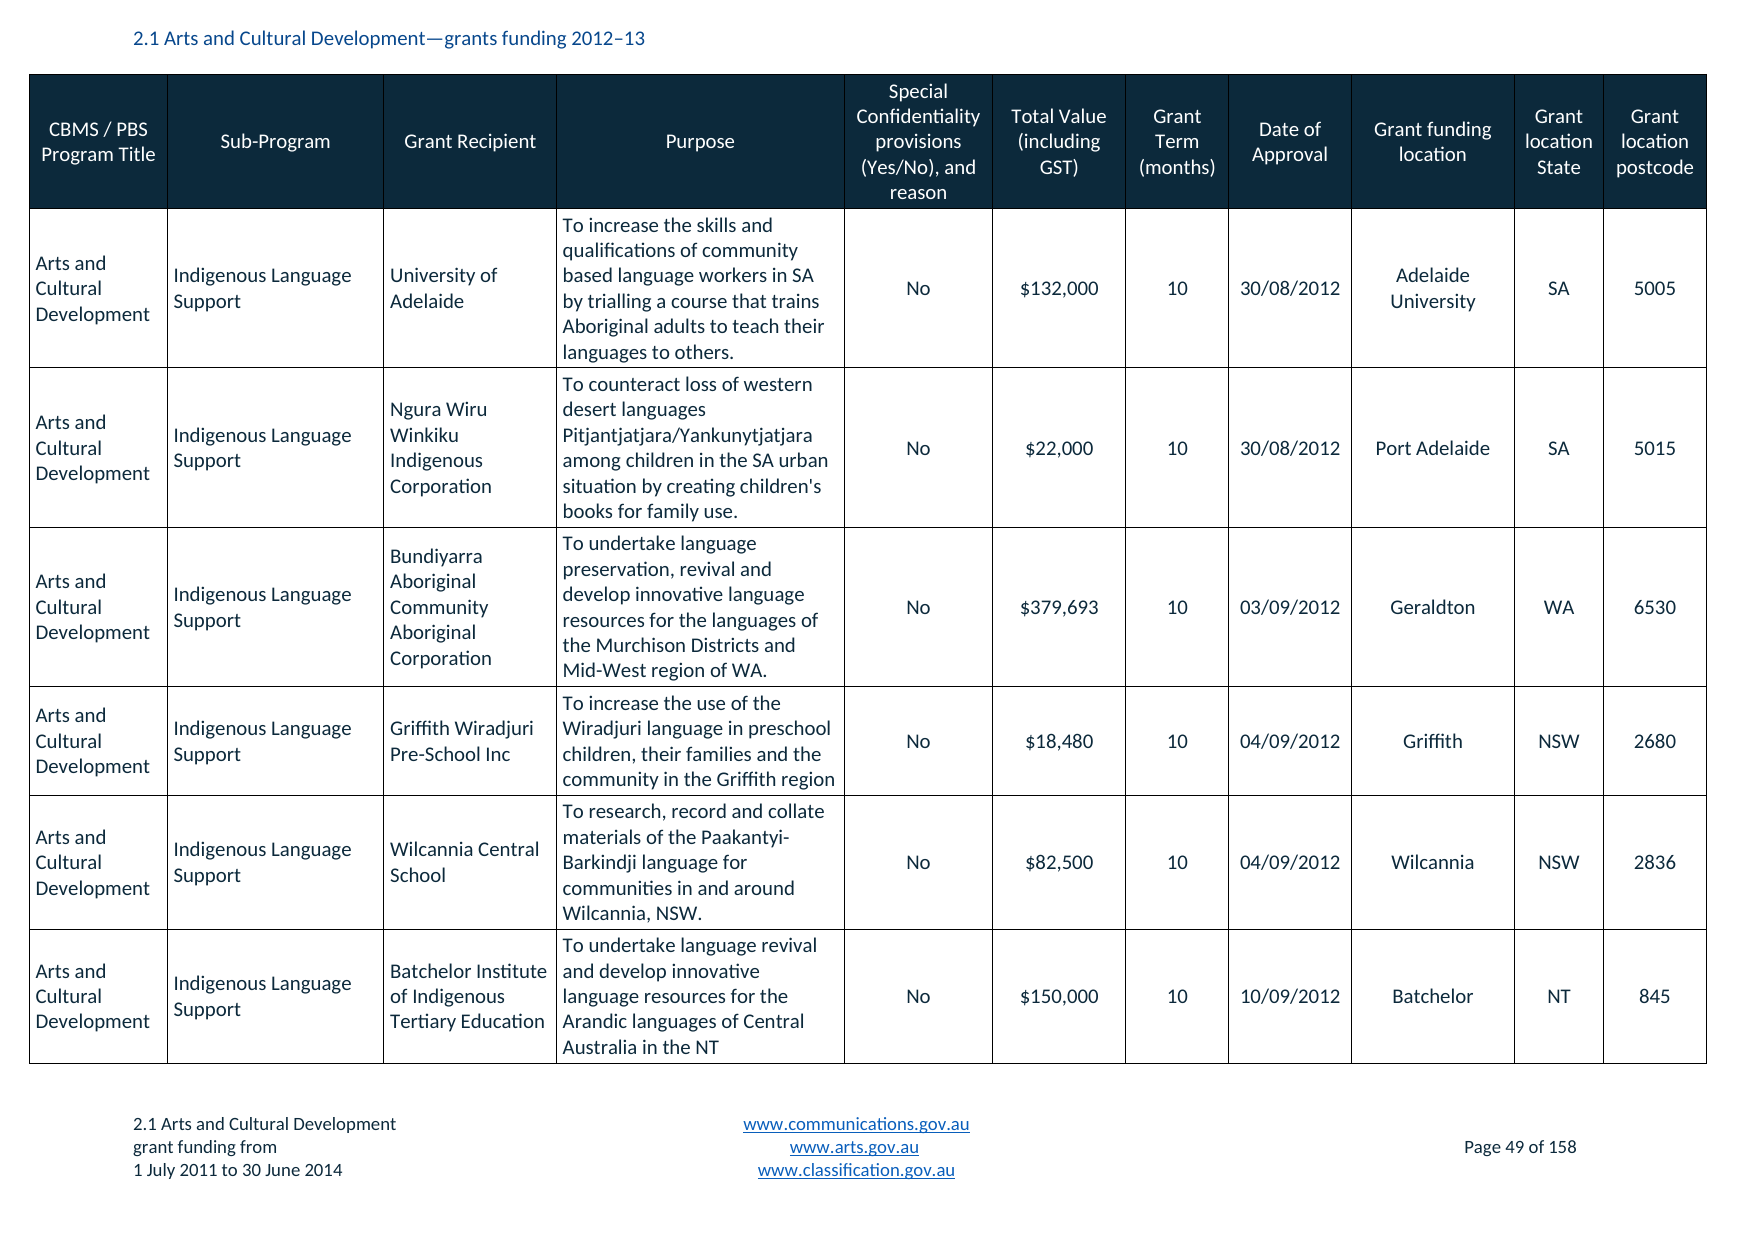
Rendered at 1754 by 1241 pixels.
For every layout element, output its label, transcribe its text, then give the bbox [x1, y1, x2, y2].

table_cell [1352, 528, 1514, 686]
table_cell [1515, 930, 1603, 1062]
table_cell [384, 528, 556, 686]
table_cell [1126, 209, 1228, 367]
table_header Purpose [557, 75, 844, 208]
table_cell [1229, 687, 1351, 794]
table_header Grant location State [1515, 75, 1603, 208]
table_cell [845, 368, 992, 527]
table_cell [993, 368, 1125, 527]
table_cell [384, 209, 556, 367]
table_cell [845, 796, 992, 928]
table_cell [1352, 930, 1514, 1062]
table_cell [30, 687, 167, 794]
table_header Grant location postcode [1604, 75, 1706, 208]
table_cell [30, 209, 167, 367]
table_header Total Value (including GST) [993, 75, 1125, 208]
table_header Date of Approval [1229, 75, 1351, 208]
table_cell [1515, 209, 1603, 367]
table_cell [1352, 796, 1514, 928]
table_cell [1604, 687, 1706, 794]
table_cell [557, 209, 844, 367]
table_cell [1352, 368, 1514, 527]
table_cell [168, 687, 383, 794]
table_header Sub-Program [168, 75, 383, 208]
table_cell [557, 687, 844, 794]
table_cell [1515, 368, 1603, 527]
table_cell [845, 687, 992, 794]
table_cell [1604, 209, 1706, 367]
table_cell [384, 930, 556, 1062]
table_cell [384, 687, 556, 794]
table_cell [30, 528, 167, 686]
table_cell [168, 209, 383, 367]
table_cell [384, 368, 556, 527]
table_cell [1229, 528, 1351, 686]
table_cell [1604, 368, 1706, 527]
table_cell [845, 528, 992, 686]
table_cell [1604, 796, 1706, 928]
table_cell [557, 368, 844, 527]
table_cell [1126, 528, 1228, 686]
table_header Grant funding location [1352, 75, 1514, 208]
table_header Special Confidentiality provisions (Yes/No), and reason [845, 75, 992, 208]
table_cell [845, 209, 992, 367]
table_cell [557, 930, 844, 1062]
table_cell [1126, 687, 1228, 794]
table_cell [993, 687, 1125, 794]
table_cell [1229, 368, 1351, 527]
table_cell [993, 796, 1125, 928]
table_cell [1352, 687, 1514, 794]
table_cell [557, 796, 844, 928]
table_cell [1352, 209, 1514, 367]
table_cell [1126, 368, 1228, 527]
table_header Grant Term (months) [1126, 75, 1228, 208]
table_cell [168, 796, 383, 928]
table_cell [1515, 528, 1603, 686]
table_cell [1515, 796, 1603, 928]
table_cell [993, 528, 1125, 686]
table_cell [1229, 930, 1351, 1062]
table_header CBMS / PBS Program Title [30, 75, 167, 208]
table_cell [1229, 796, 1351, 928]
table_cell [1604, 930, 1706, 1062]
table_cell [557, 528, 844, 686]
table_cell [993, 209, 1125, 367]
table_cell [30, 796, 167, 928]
table_header Grant Recipient [384, 75, 556, 208]
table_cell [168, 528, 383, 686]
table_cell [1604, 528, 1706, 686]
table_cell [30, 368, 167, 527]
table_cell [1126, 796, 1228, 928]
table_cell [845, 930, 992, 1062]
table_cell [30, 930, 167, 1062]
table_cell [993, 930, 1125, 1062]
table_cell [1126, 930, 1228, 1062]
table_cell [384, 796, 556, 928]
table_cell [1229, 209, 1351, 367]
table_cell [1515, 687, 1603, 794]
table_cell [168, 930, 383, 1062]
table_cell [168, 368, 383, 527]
